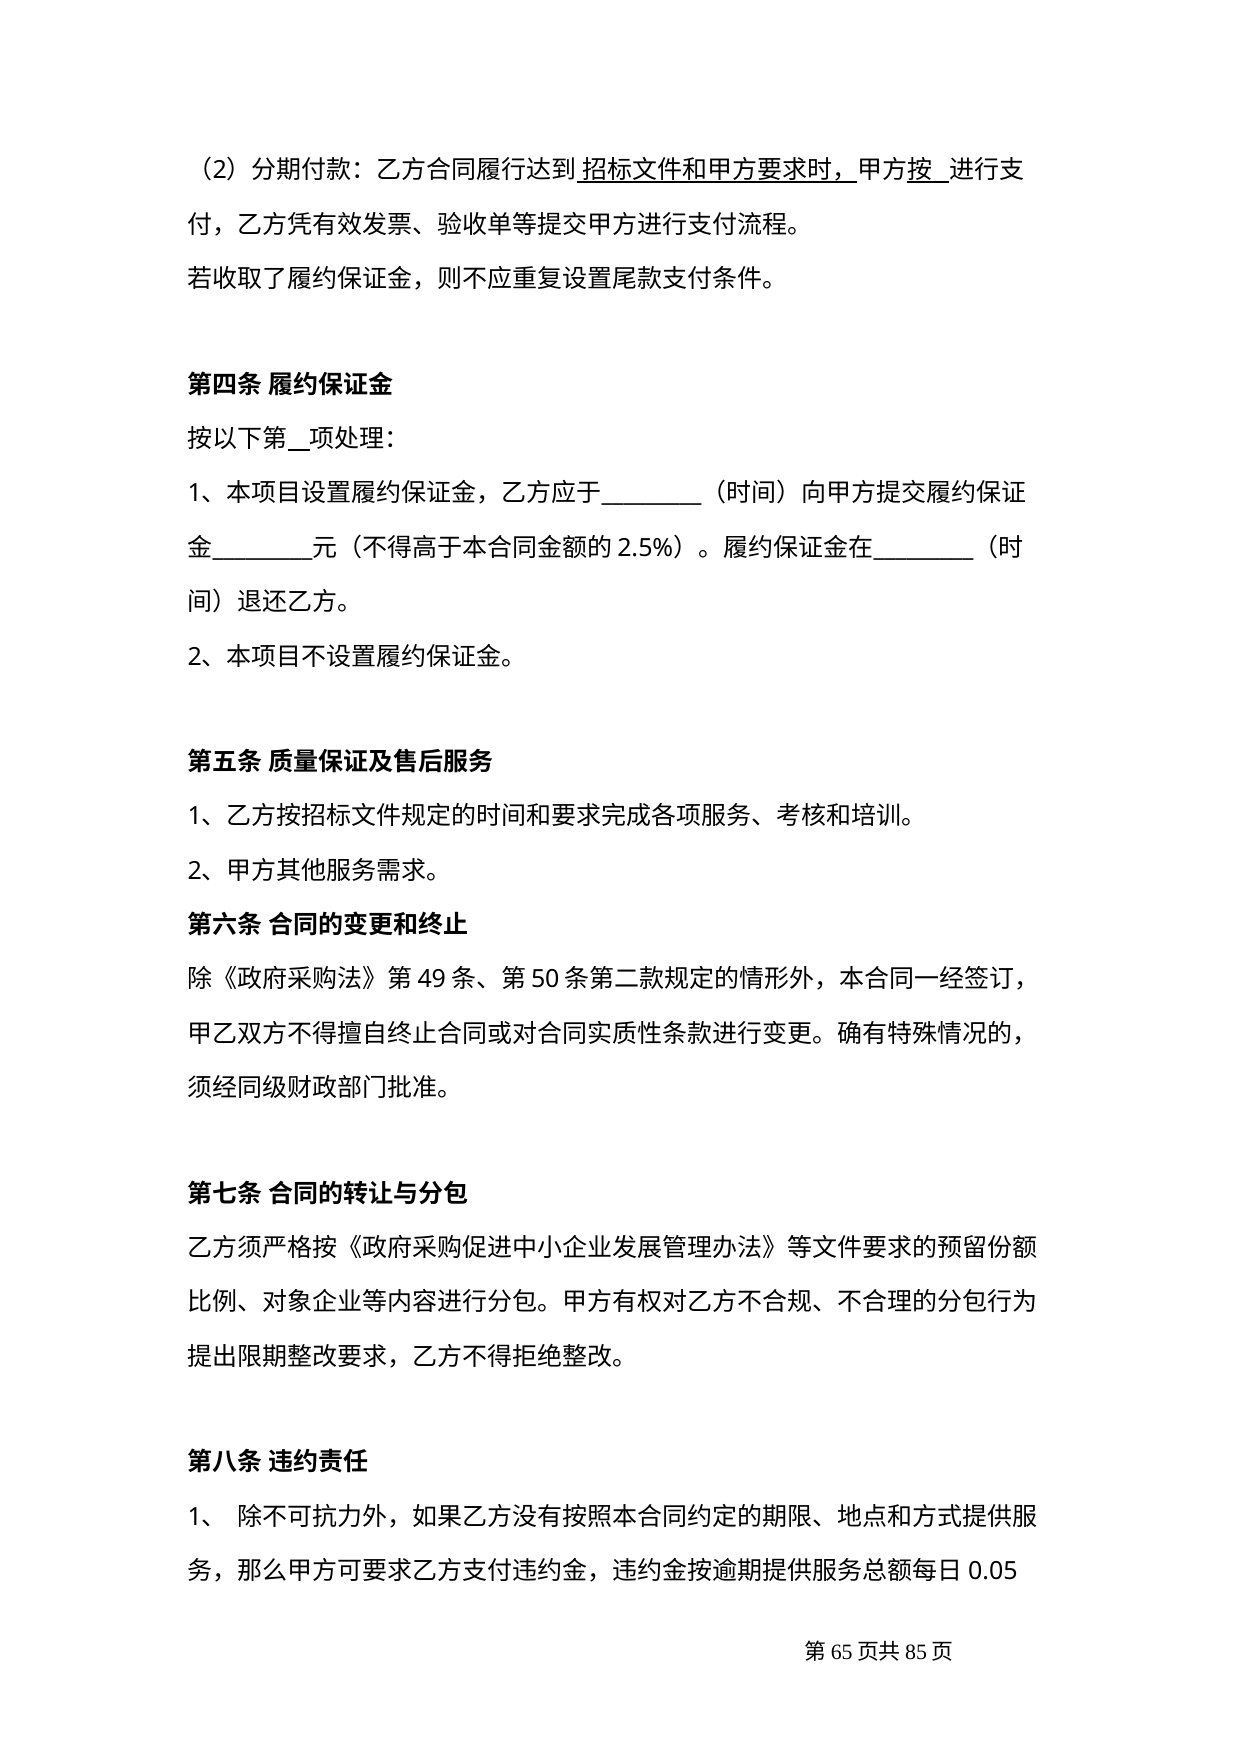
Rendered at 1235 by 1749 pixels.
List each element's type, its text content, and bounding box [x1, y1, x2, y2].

text 第六条 合同的变更和终止 [187, 904, 1047, 941]
text 除《政府采购法》第49条、第50条第二款规定的情形外，本合同一经签订，甲乙双方不得擅自终止合同或对合同实质性条款进行变更。确有特殊情况的，须经同级财政部门批准。 [187, 959, 1047, 1104]
text （2）分期付款：乙方合同履行达到 招标文件和甲方要求时，甲方按 进行支付，乙方凭有效发票、验收单等提交甲方进行支付流程。 [187, 150, 1047, 241]
text 第五条 质量保证及售后服务 [187, 741, 1047, 778]
text 2、本项目不设置履约保证金。 [187, 636, 1047, 672]
text 1、乙方按招标文件规定的时间和要求完成各项服务、考核和培训。 [187, 796, 1047, 832]
text 第八条 违约责任 [187, 1442, 1047, 1478]
text 1、本项目设置履约保证金，乙方应于_________（时间）向甲方提交履约保证金_________元（不得高于本合同金额的2.5%）。履约保证金在_________（时间）退还乙方。 [187, 473, 1047, 618]
text 2、甲方其他服务需求。 [187, 850, 1047, 886]
text 第四条 履约保证金 [187, 364, 1047, 400]
text 第七条 合同的转让与分包 [187, 1173, 1047, 1209]
text 若收取了履约保证金，则不应重复设置尾款支付条件。 [187, 259, 1047, 295]
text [187, 1496, 1047, 1587]
text 按以下第 项处理： [187, 418, 1047, 455]
text 乙方须严格按《政府采购促进中小企业发展管理办法》等文件要求的预留份额比例、对象企业等内容进行分包。甲方有权对乙方不合规、不合理的分包行为提出限期整改要求，乙方不得拒绝整改。 [187, 1227, 1047, 1372]
